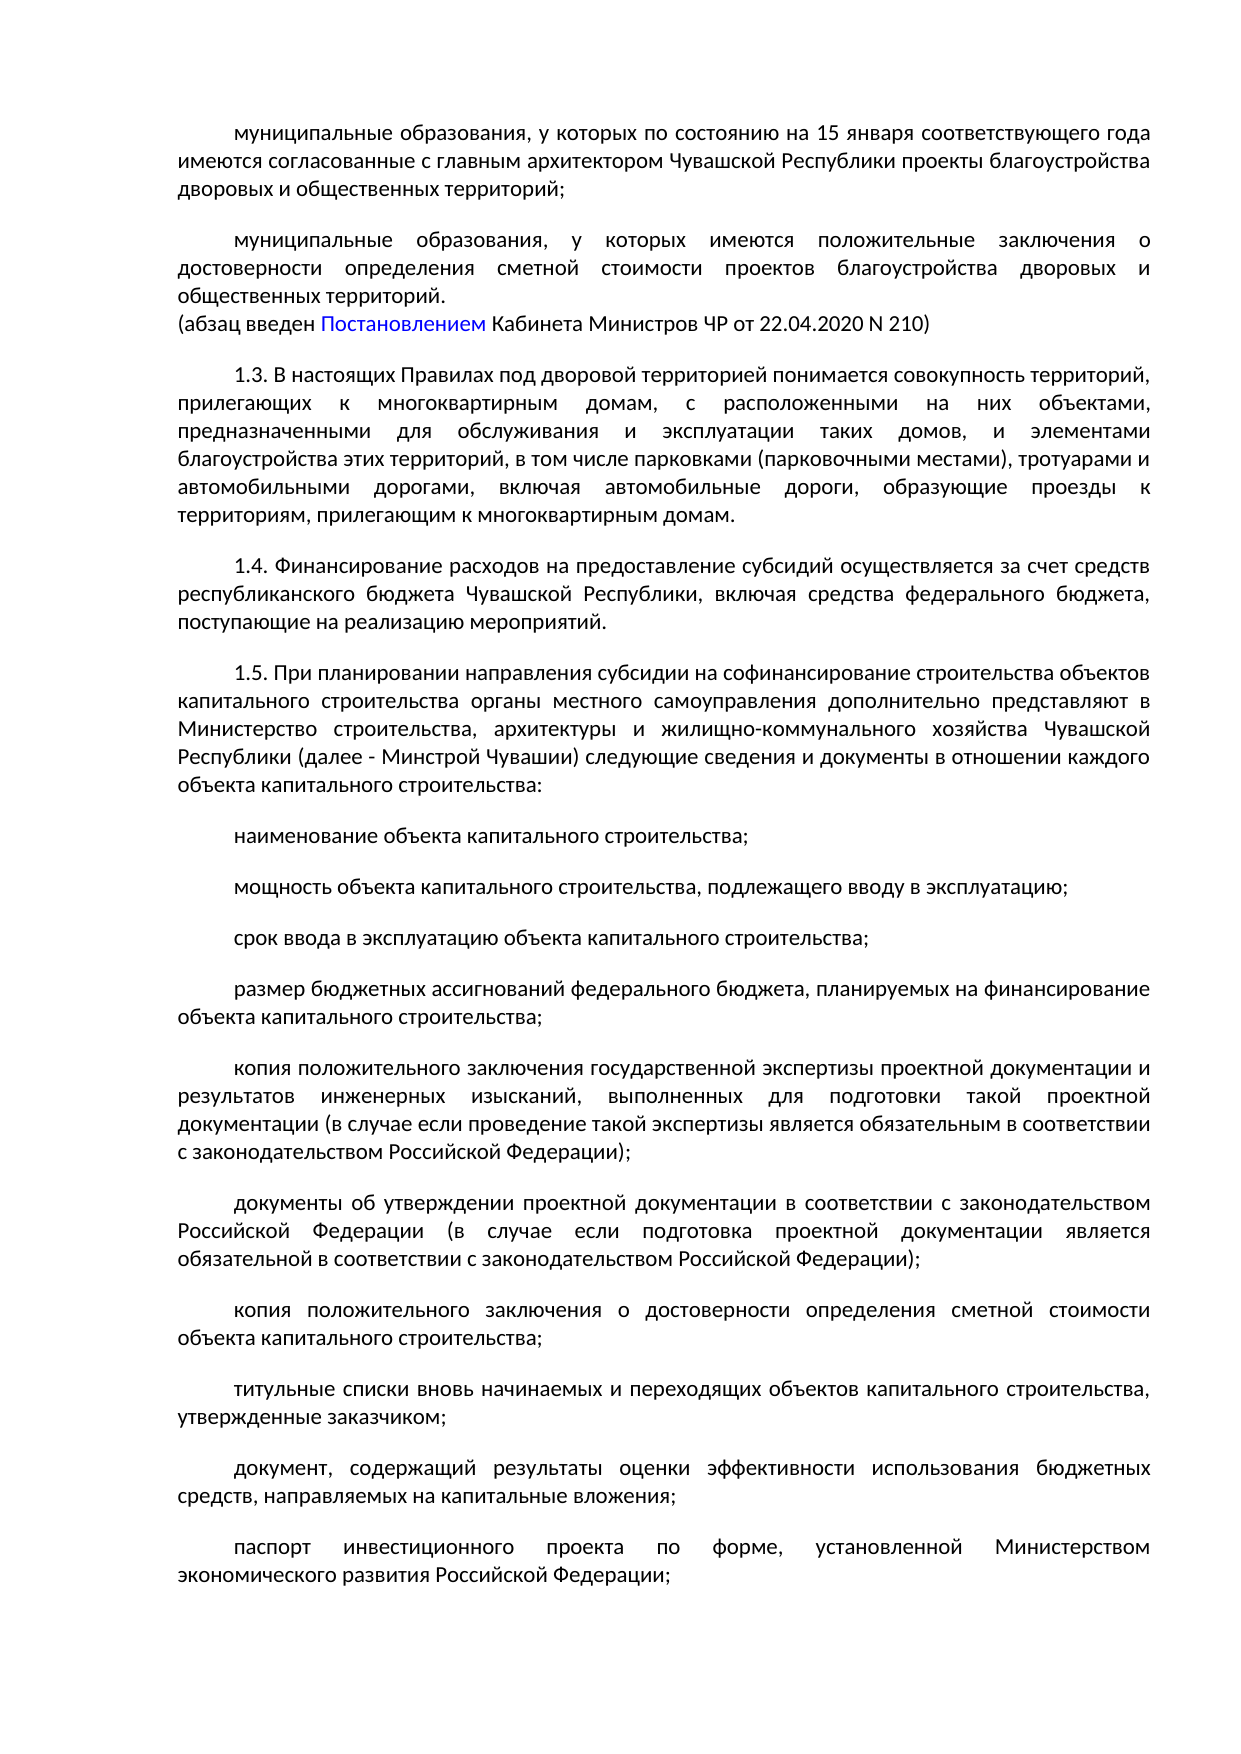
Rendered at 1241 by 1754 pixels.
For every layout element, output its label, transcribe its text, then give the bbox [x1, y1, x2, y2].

text наименование объекта капитального строительства; [177, 821, 1152, 849]
text документы об утверждении проектной документации в соответствии с законодательством Российской Федерации (в случае если подготовка проектной документации является обязательной в соответствии с законодательством Российской Федерации); [177, 1188, 1152, 1272]
text 1.3. В настоящих Правилах под дворовой территорией понимается совокупность территорий, прилегающих к многоквартирным домам, с расположенными на них объектами, предназначенными для обслуживания и эксплуатации таких домов, и элементами благоустройства этих территорий, в том числе парковками (парковочными местами), тротуарами и автомобильными дорогами, включая автомобильные дороги, образующие проезды к территориям, прилегающим к многоквартирным домам. [177, 360, 1152, 528]
text срок ввода в эксплуатацию объекта капитального строительства; [177, 923, 1152, 951]
text 1.5. При планировании направления субсидии на софинансирование строительства объектов капитального строительства органы местного самоуправления дополнительно представляют в Министерство строительства, архитектуры и жилищно-коммунального хозяйства Чувашской Республики (далее - Минстрой Чувашии) следующие сведения и документы в отношении каждого объекта капитального строительства: [177, 658, 1152, 798]
text копия положительного заключения государственной экспертизы проектной документации и результатов инженерных изысканий, выполненных для подготовки такой проектной документации (в случае если проведение такой экспертизы является обязательным в соответствии с законодательством Российской Федерации); [177, 1053, 1152, 1165]
text размер бюджетных ассигнований федерального бюджета, планируемых на финансирование объекта капитального строительства; [177, 974, 1152, 1030]
text муниципальные образования, у которых имеются положительные заключения о достоверности определения сметной стоимости проектов благоустройства дворовых и общественных территорий. [177, 225, 1152, 309]
text мощность объекта капитального строительства, подлежащего вводу в эксплуатацию; [177, 872, 1152, 900]
text (абзац введен Постановлением Кабинета Министров ЧР от 22.04.2020 N 210) [177, 309, 1152, 337]
text паспорт инвестиционного проекта по форме, установленной Министерством экономического развития Российской Федерации; [177, 1532, 1152, 1588]
text копия положительного заключения о достоверности определения сметной стоимости объекта капитального строительства; [177, 1295, 1152, 1351]
text 1.4. Финансирование расходов на предоставление субсидий осуществляется за счет средств республиканского бюджета Чувашской Республики, включая средства федерального бюджета, поступающие на реализацию мероприятий. [177, 551, 1152, 635]
text муниципальные образования, у которых по состоянию на 15 января соответствующего года имеются согласованные с главным архитектором Чувашской Республики проекты благоустройства дворовых и общественных территорий; [177, 118, 1152, 202]
text титульные списки вновь начинаемых и переходящих объектов капитального строительства, утвержденные заказчиком; [177, 1374, 1152, 1430]
text документ, содержащий результаты оценки эффективности использования бюджетных средств, направляемых на капитальные вложения; [177, 1453, 1152, 1509]
